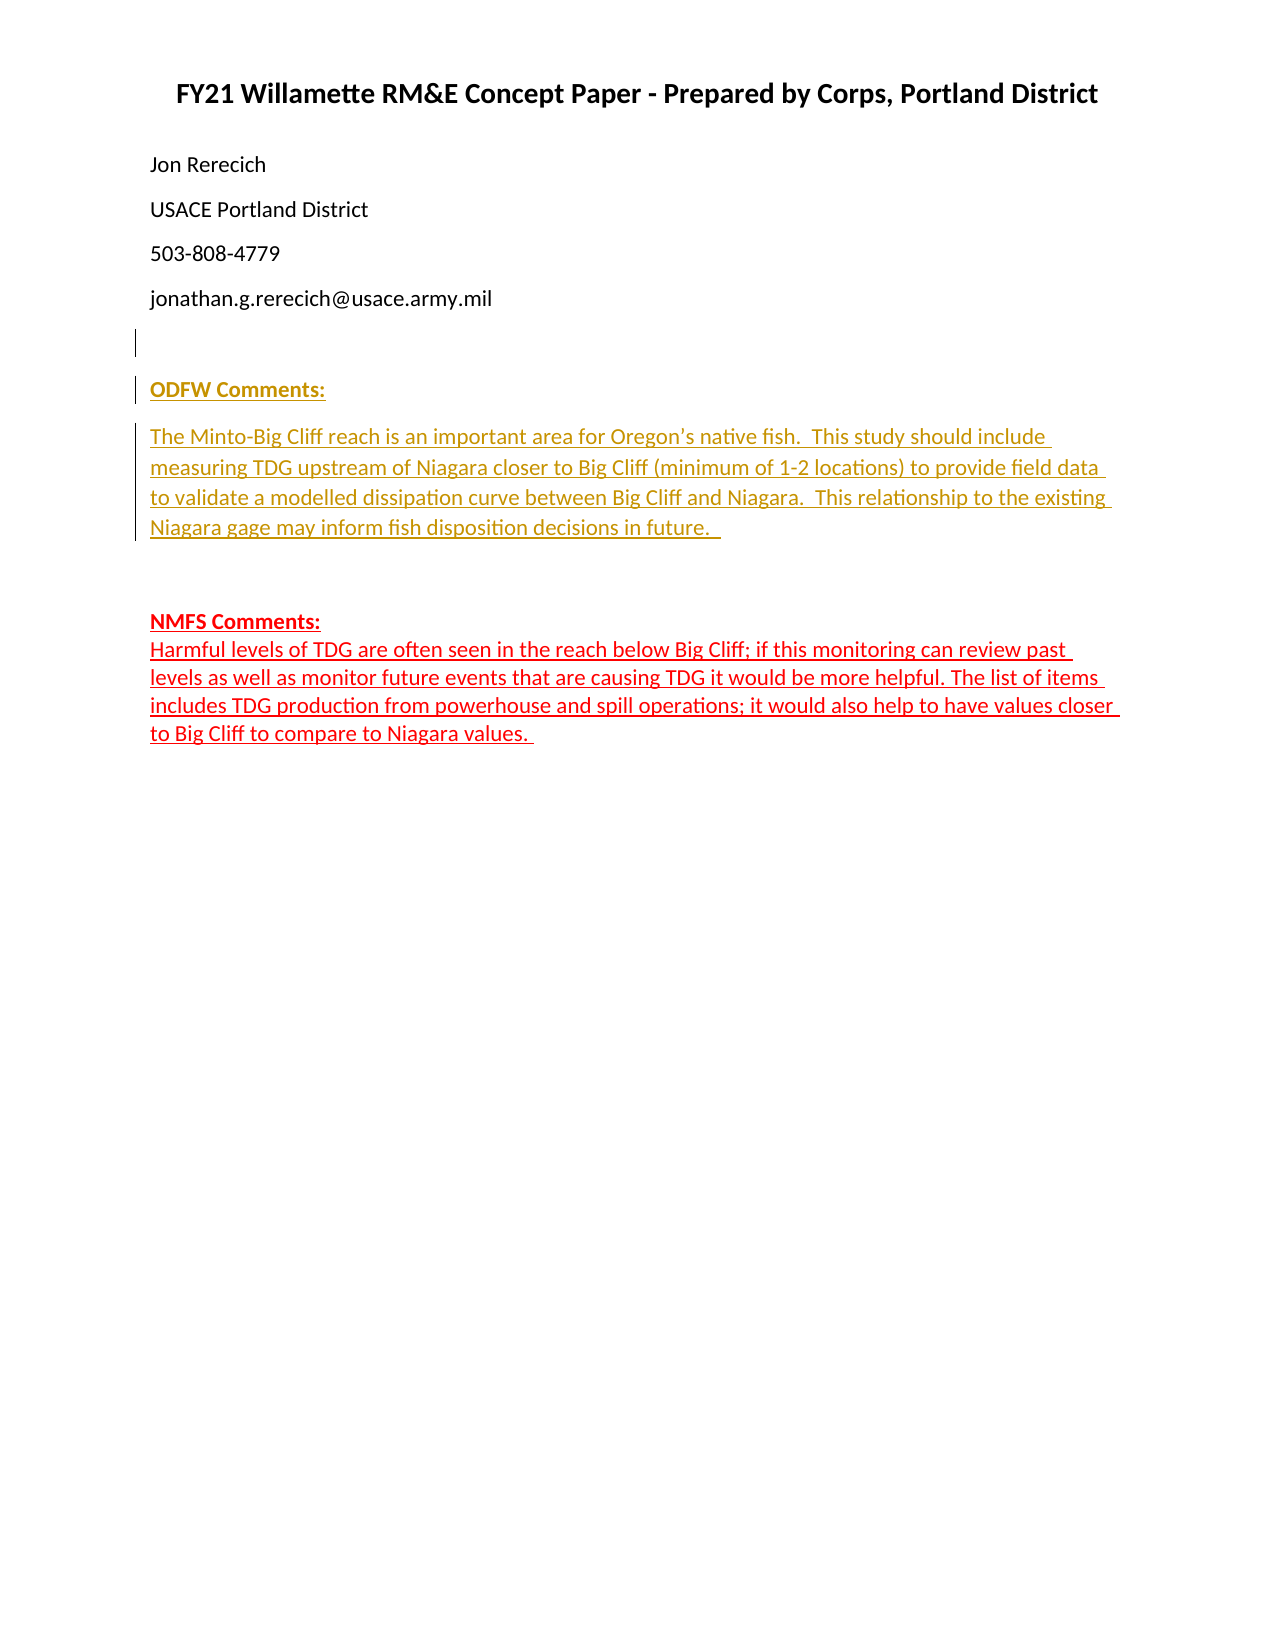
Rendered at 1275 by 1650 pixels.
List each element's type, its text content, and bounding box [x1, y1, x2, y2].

text Harmful levels of TDG are often seen in the reach below Big Cliff; if this monitoring can review past levels as well as monitor future events that are causing TDG it would be more helpful. The list of items includes TDG production from powerhouse and spill operations; it would also help to have values closer to Big Cliff to compare to Niagara values. [150, 635, 1125, 747]
text NMFS Comments: [150, 607, 1125, 635]
text USACE Portland District [150, 195, 1125, 223]
text Jon Rerecich [150, 150, 1125, 178]
text 503-808-4779 [150, 239, 1125, 267]
text jonathan.g.rerecich@usace.army.mil [150, 284, 1125, 312]
